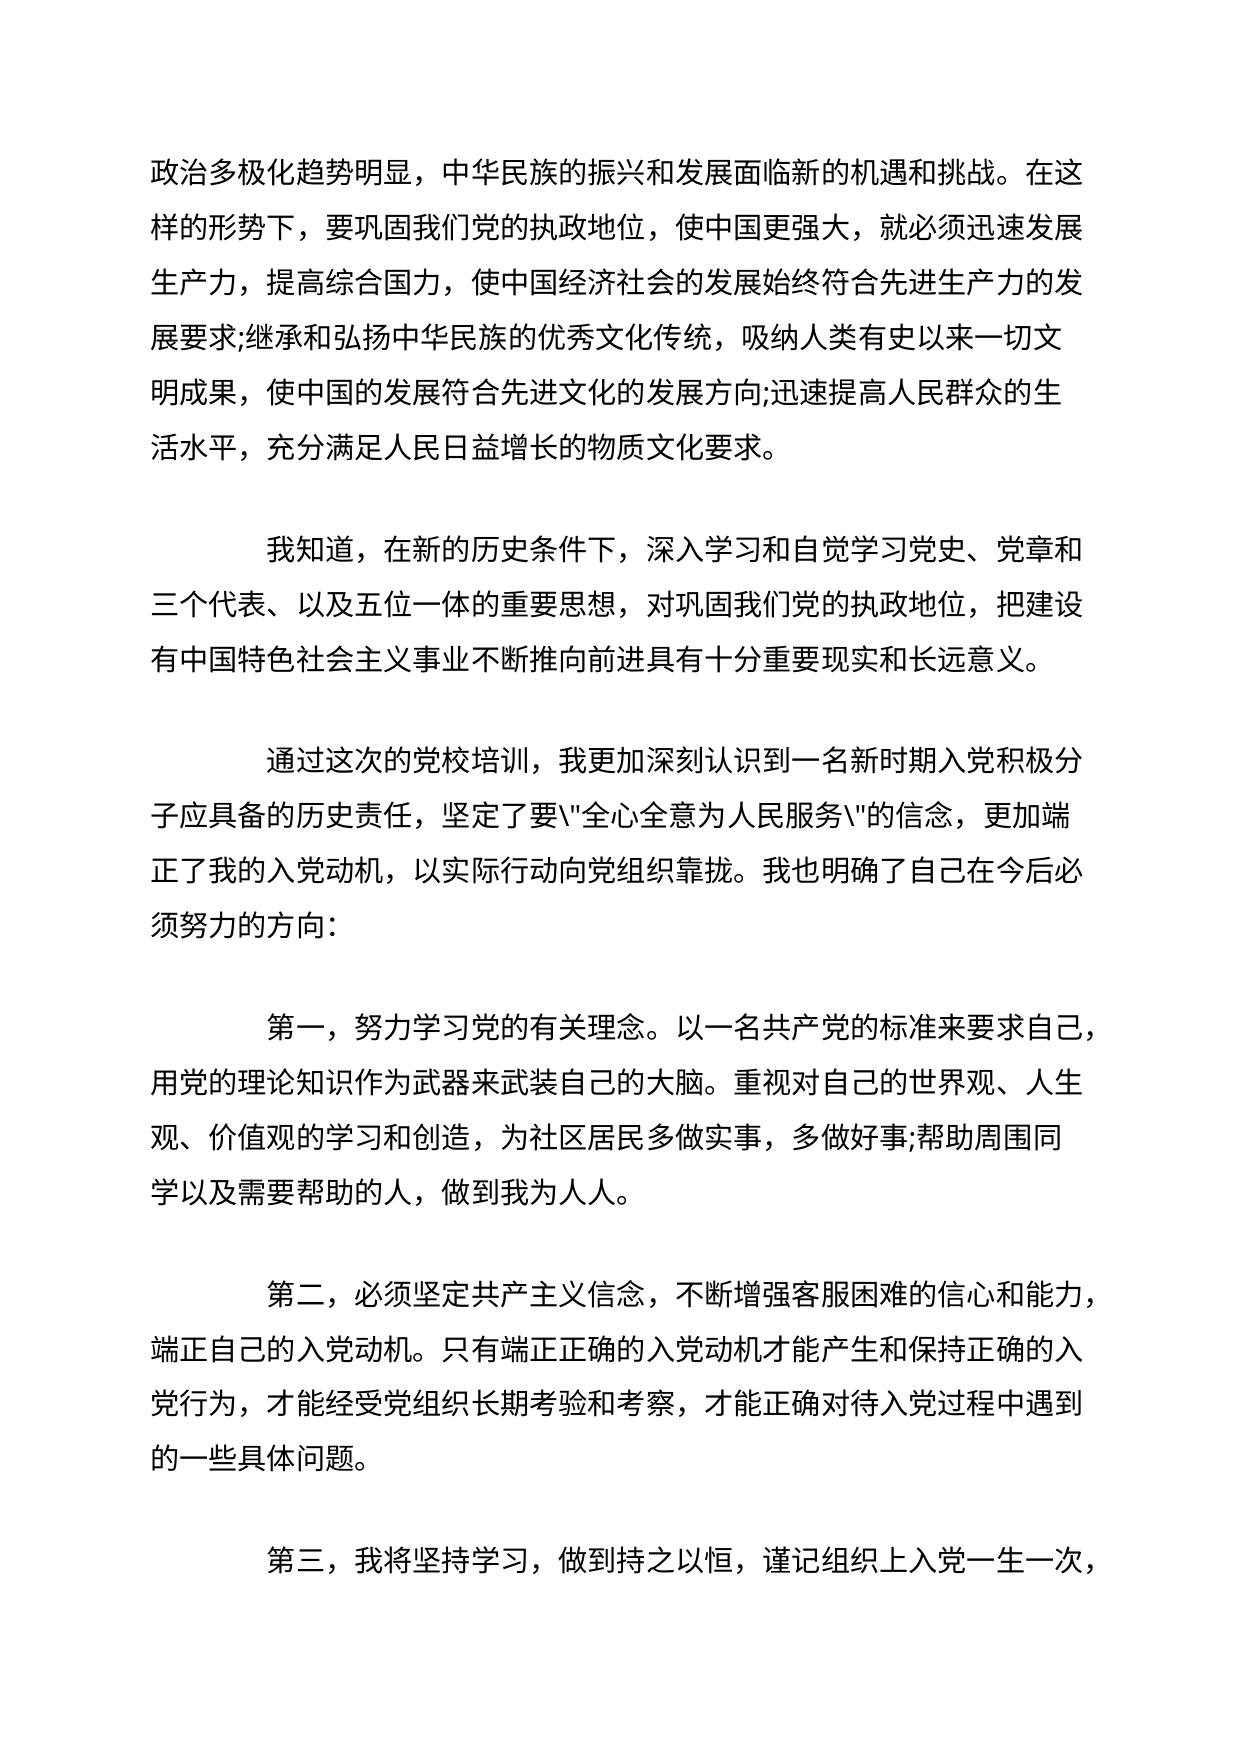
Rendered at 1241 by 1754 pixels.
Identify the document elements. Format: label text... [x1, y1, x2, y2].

text 我知道，在新的历史条件下，深入学习和自觉学习党史、党章和三个代表、以及五位一体的重要思想，对巩固我们党的执政地位，把建设有中国特色社会主义事业不断推向前进具有十分重要现实和长远意义。 [150, 526, 1090, 678]
text 通过这次的党校培训，我更加深刻认识到一名新时期入党积极分子应具备的历史责任，坚定了要\"全心全意为人民服务\"的信念，更加端正了我的入党动机，以实际行动向党组织靠拢。我也明确了自己在今后必须努力的方向： [150, 738, 1090, 945]
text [150, 150, 1090, 467]
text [150, 1538, 1090, 1580]
text 第二，必须坚定共产主义信念，不断增强客服困难的信心和能力，端正自己的入党动机。只有端正正确的入党动机才能产生和保持正确的入党行为，才能经受党组织长期考验和考察，才能正确对待入党过程中遇到的一些具体问题。 [150, 1271, 1090, 1478]
text 第一，努力学习党的有关理念。以一名共产党的标准来要求自己，用党的理论知识作为武器来武装自己的大脑。重视对自己的世界观、人生观、价值观的学习和创造，为社区居民多做实事，多做好事;帮助周围同学以及需要帮助的人，做到我为人人。 [150, 1004, 1090, 1212]
